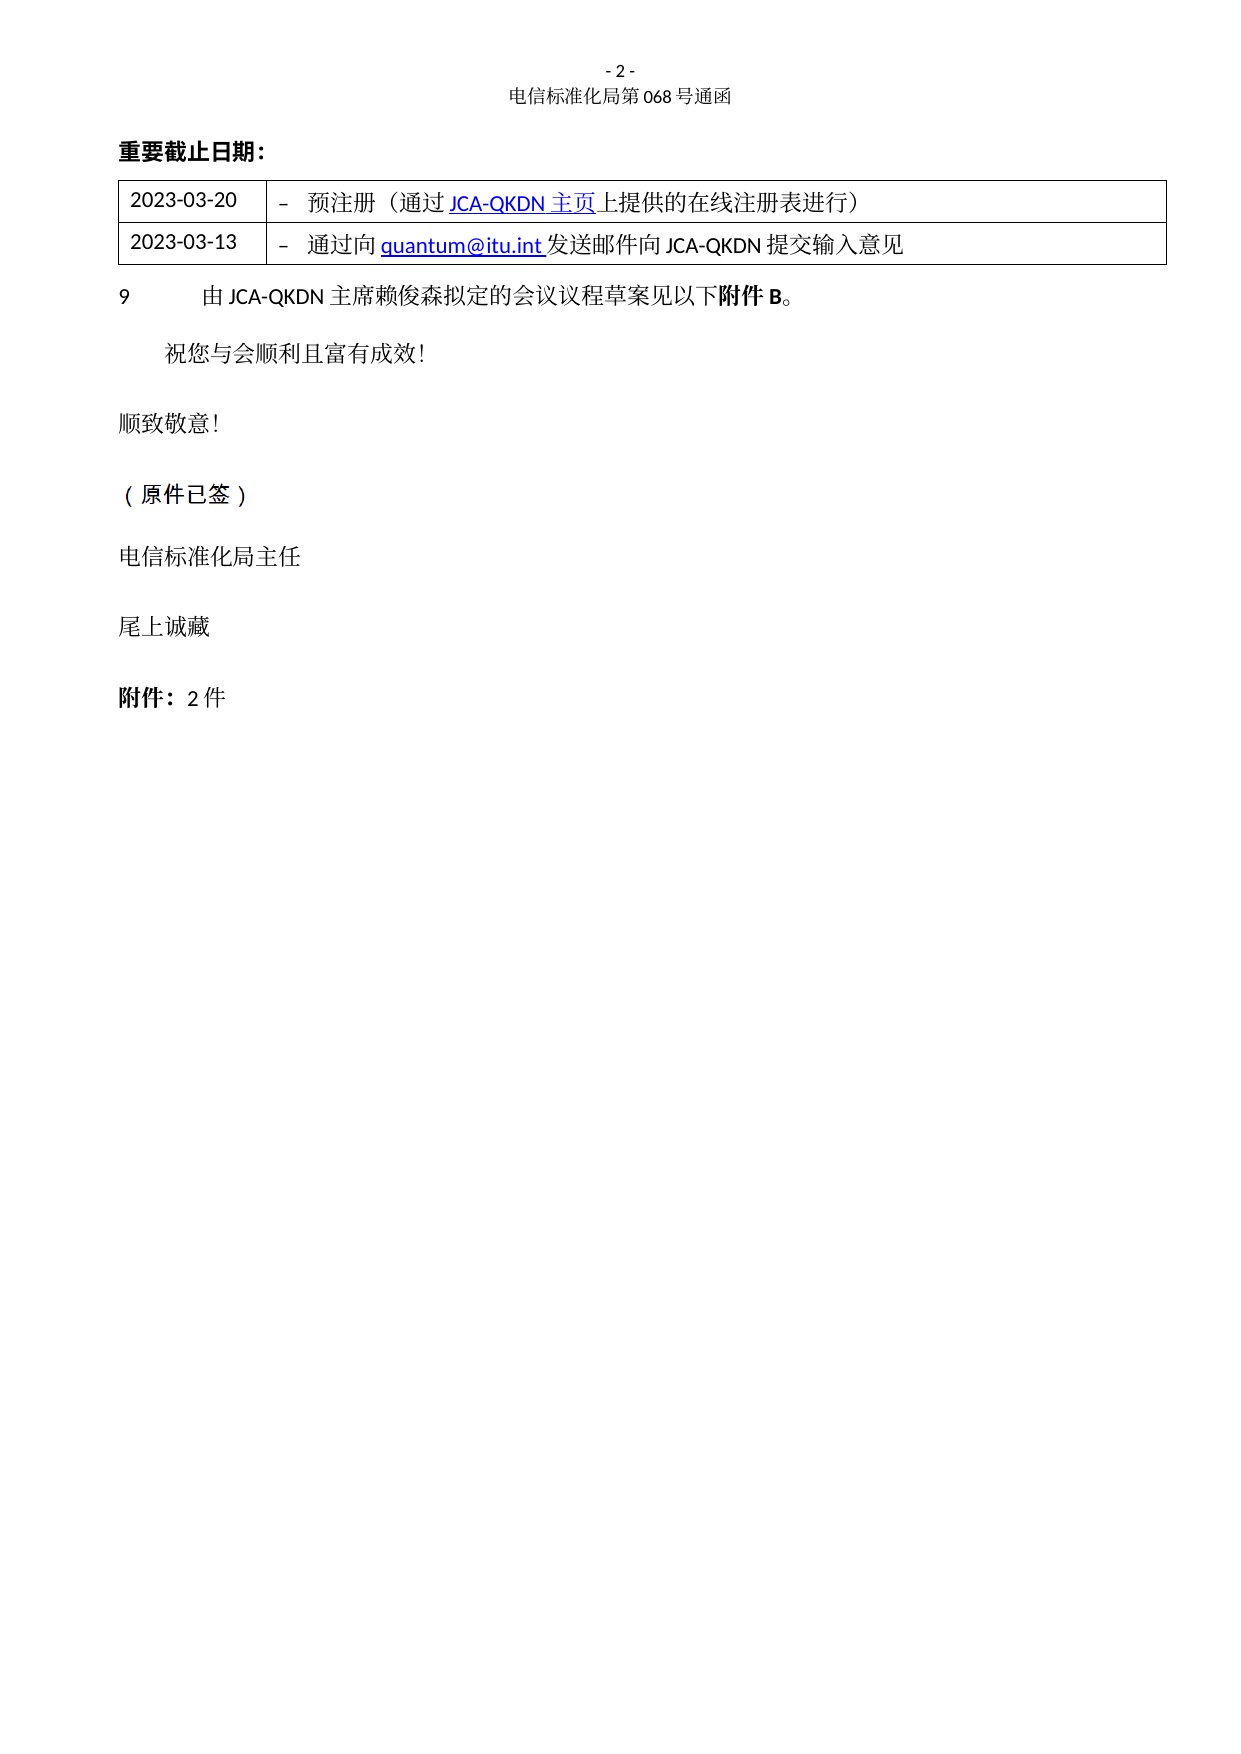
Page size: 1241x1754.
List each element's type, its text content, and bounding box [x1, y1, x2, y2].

text 顺致敬意！ [118, 406, 1122, 439]
text 电信标准化局主任 [118, 539, 1122, 572]
table_cell – 通过向quantum@itu.int发送邮件向JCA-QKDN提交输入意见 [267, 223, 1166, 264]
table_header 2023-03-20 [119, 181, 266, 222]
table_header – 预注册（通过JCA-QKDN主页上提供的在线注册表进行） [267, 181, 1166, 222]
text 重要截止日期： [118, 134, 1122, 167]
table_cell 2023-03-13 [119, 223, 266, 264]
text 尾上诚藏 [118, 609, 1122, 642]
picture [118, 468, 252, 519]
text 附件：2件 [118, 680, 1122, 713]
text 9 由JCA-QKDN主席赖俊森拟定的会议议程草案见以下附件B。 [118, 278, 1122, 311]
text 祝您与会顺利且富有成效！ [118, 336, 1122, 368]
